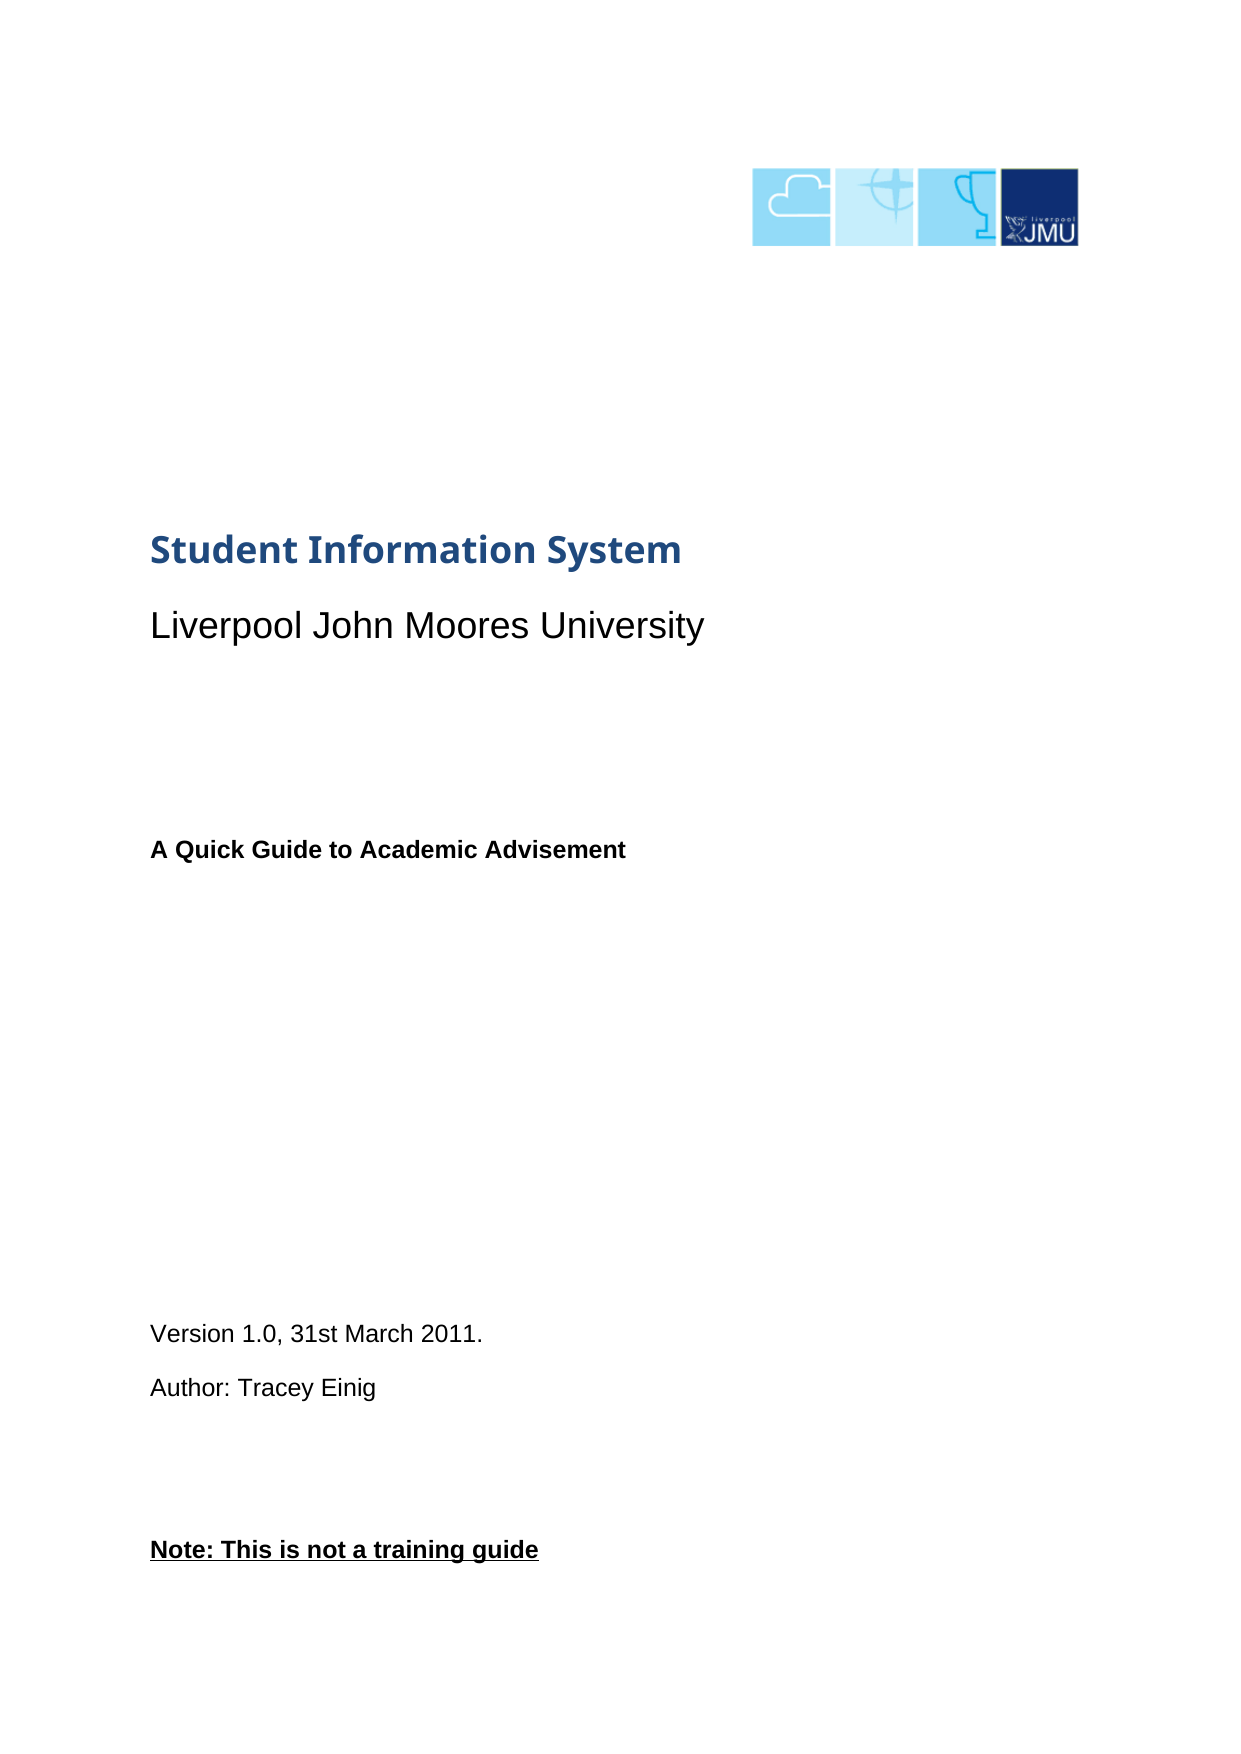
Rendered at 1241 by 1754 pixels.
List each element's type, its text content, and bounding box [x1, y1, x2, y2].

text Liverpool John Moores University [150, 603, 1090, 646]
text Author: Tracey Einig [150, 1373, 1090, 1402]
text Note: This is not a training guide [150, 1535, 1090, 1564]
text Version 1.0, 31st March 2011. [150, 1319, 1090, 1348]
text A Quick Guide to Academic Advisement [150, 835, 1090, 863]
picture [740, 160, 1085, 253]
text Student Information System [150, 523, 1090, 574]
